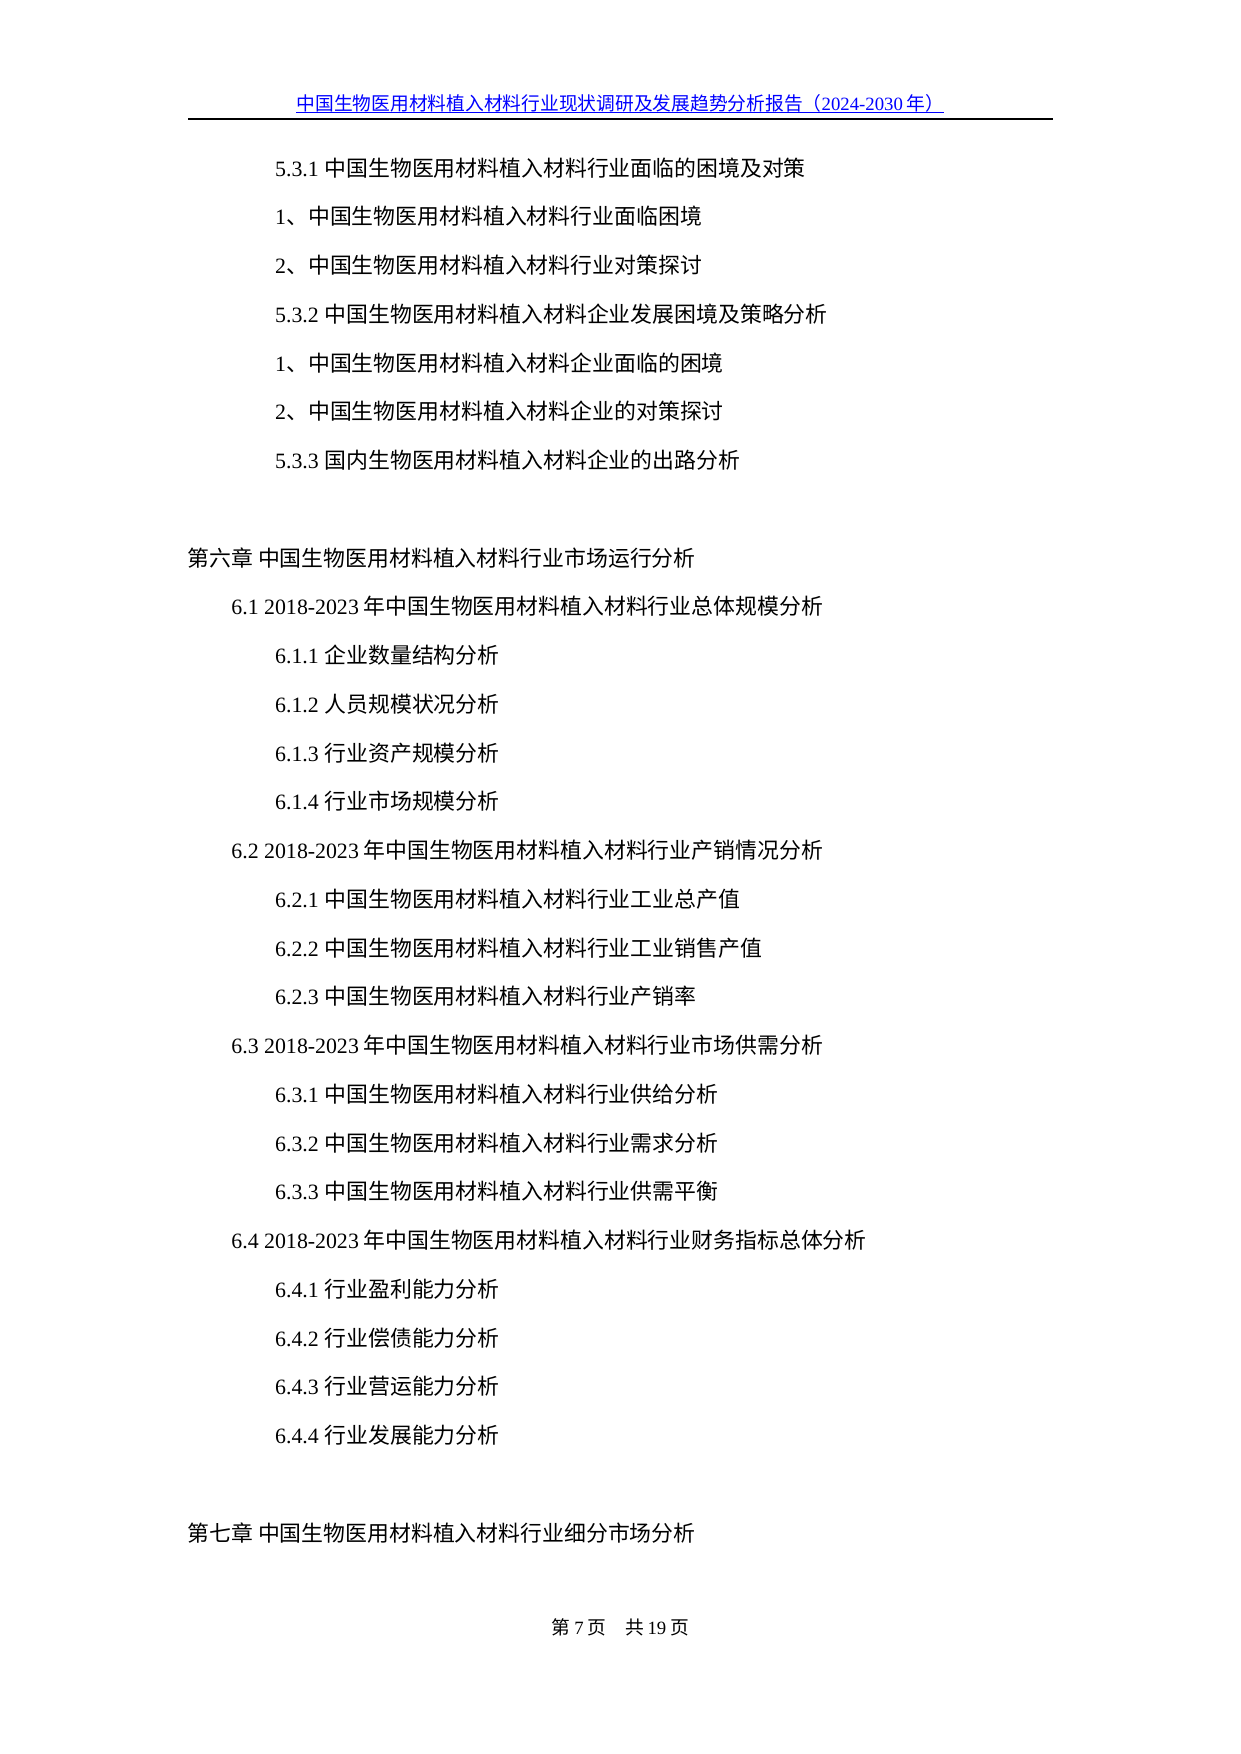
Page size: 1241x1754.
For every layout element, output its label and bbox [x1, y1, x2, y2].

text [187, 150, 1053, 1548]
